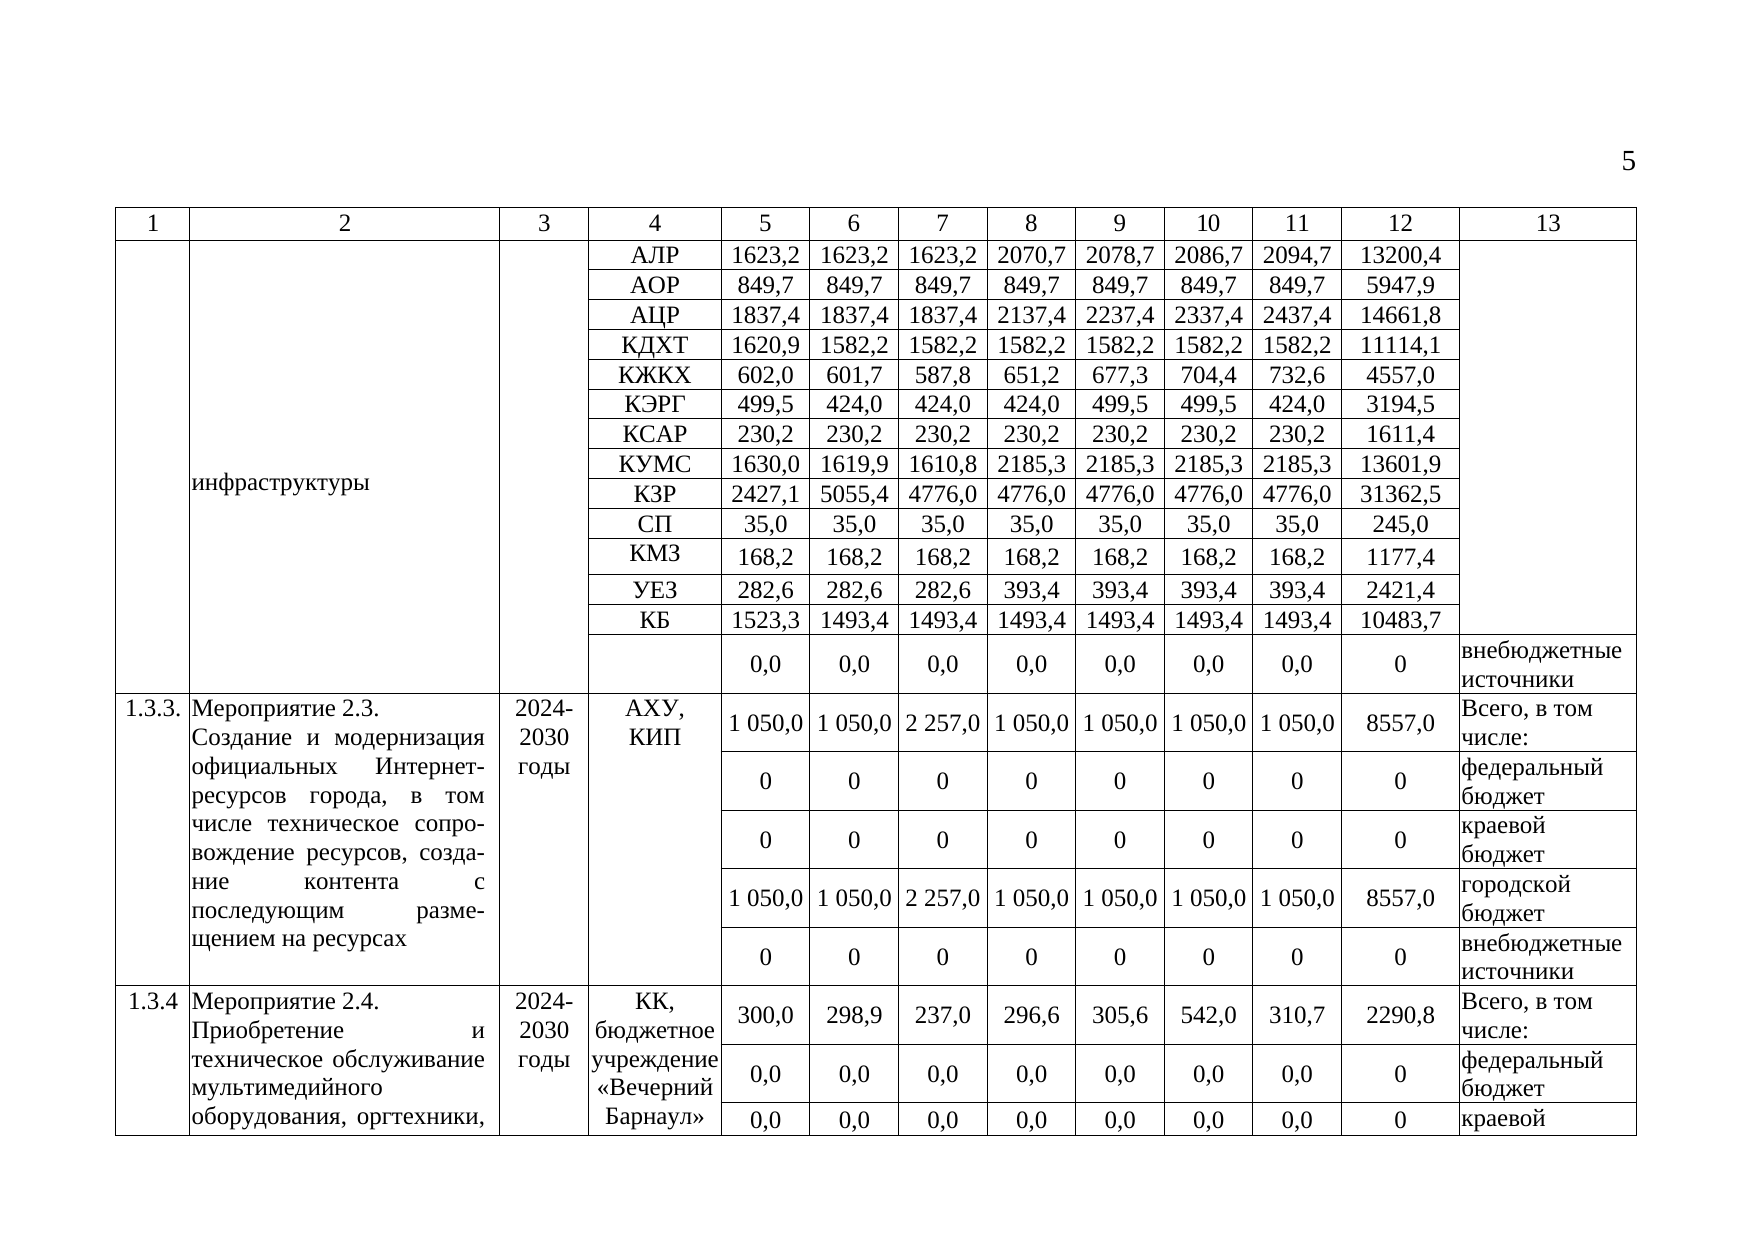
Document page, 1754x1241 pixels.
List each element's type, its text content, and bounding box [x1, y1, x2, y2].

table_cell 1611,4 [1342, 419, 1459, 448]
table_cell 4557,0 [1342, 360, 1459, 388]
table_cell 1493,4 [1253, 605, 1341, 634]
table_cell 0,0 [722, 1103, 809, 1135]
table_header 9 [1076, 208, 1164, 239]
table_cell 0 [988, 811, 1075, 868]
table_cell 1493,4 [899, 605, 987, 634]
table_cell 296,6 [988, 986, 1075, 1044]
table_cell 1610,8 [899, 449, 987, 478]
table_cell 732,6 [1253, 360, 1341, 388]
table_cell Всего, в том числе: [1460, 694, 1636, 751]
table_cell 0,0 [899, 1045, 987, 1102]
table_cell АХУ, КИП [589, 694, 721, 985]
table_cell АОР [589, 270, 721, 299]
table_cell КЭРГ [589, 390, 721, 418]
table_cell 0 [1076, 928, 1164, 985]
table_cell 393,4 [1076, 575, 1164, 604]
table_cell КК, бюджетноеучреждение«Вечерний Барнаул» [589, 986, 721, 1135]
table_cell 0,0 [810, 1103, 898, 1135]
table_cell 0,0 [899, 1103, 987, 1135]
table_cell 499,5 [1165, 390, 1252, 418]
table_cell 393,4 [1253, 575, 1341, 604]
table_cell 424,0 [810, 390, 898, 418]
table_cell 849,7 [1253, 270, 1341, 299]
table_cell 1 050,0 [1076, 869, 1164, 927]
table_cell 2337,4 [1165, 300, 1252, 329]
table_cell 2185,3 [1253, 449, 1341, 478]
table_cell 1493,4 [988, 605, 1075, 634]
table_cell 849,7 [988, 270, 1075, 299]
table_cell краевой бюджет [1460, 811, 1636, 868]
table_cell 1 050,0 [1165, 694, 1252, 751]
table_cell 0 [988, 928, 1075, 985]
table_cell 2137,4 [988, 300, 1075, 329]
table_cell 0 [988, 752, 1075, 809]
table_cell 168,2 [722, 539, 809, 574]
table_cell 0,0 [1076, 635, 1164, 692]
table_cell 0,0 [1253, 635, 1341, 692]
table_cell 1619,9 [810, 449, 898, 478]
table_cell 2185,3 [1165, 449, 1252, 478]
table_cell АЦР [589, 300, 721, 329]
table_cell 1837,4 [722, 300, 809, 329]
table_cell 2237,4 [1076, 300, 1164, 329]
table_cell КБ [589, 605, 721, 634]
table_cell 230,2 [988, 419, 1075, 448]
table_cell 1630,0 [722, 449, 809, 478]
table_cell 1493,4 [1165, 605, 1252, 634]
table_cell 8557,0 [1342, 694, 1459, 751]
table_cell 1 050,0 [1253, 694, 1341, 751]
table_cell 0,0 [988, 1103, 1075, 1135]
table_cell 1623,2 [722, 241, 809, 269]
table_cell федеральный бюджет [1460, 1045, 1636, 1102]
table_cell 2437,4 [1253, 300, 1341, 329]
table_cell 298,9 [810, 986, 898, 1044]
table_cell 0 [1076, 752, 1164, 809]
table_cell 10483,7 [1342, 605, 1459, 634]
table_cell 5055,4 [810, 479, 898, 508]
table_cell 282,6 [899, 575, 987, 604]
table_cell КЗР [589, 479, 721, 508]
table_cell 2 257,0 [899, 869, 987, 927]
table_cell 13200,4 [1342, 241, 1459, 269]
table_cell 35,0 [1076, 509, 1164, 537]
table_cell 1523,3 [722, 605, 809, 634]
table_cell 542,0 [1165, 986, 1252, 1044]
table_cell [589, 635, 721, 692]
table_cell 0,0 [1253, 1045, 1341, 1102]
table_cell 1582,2 [988, 330, 1075, 359]
table_cell Всего, в том числе: [1460, 986, 1636, 1044]
table_cell 4776,0 [1076, 479, 1164, 508]
table_cell 168,2 [1165, 539, 1252, 574]
table_cell 0 [1165, 928, 1252, 985]
table_cell КСАР [589, 419, 721, 448]
table_cell 168,2 [899, 539, 987, 574]
table_header 6 [810, 208, 898, 239]
table_cell 310,7 [1253, 986, 1341, 1044]
table_cell Мероприятие 2.4. Приобретение и техническое обслуживание мультимедийного оборудования, оргтехники, технических и программных средств, оказание услуг передачи данных по каналам связи для информационного обеспечения [190, 986, 499, 1135]
table_header 12 [1342, 208, 1459, 239]
table_cell 0,0 [988, 635, 1075, 692]
table_cell 0 [722, 811, 809, 868]
table_header 7 [899, 208, 987, 239]
table_cell 237,0 [899, 986, 987, 1044]
table_cell КЖКХ [589, 360, 721, 388]
table_cell Мероприятие 2.3. Создание и модернизация официальных Интернет-ресурсов города, в том числе техническое сопро-вождение ресурсов, созда-ние контента с последующим разме-щением на ресурсах [190, 694, 499, 985]
table_cell 0,0 [1253, 1103, 1341, 1135]
table_cell 393,4 [988, 575, 1075, 604]
table_cell 849,7 [810, 270, 898, 299]
table_cell 0 [810, 928, 898, 985]
table_cell краевой бюджет [1460, 1103, 1636, 1135]
table_cell 35,0 [988, 509, 1075, 537]
table_cell 601,7 [810, 360, 898, 388]
table_cell УЕЗ [589, 575, 721, 604]
table_cell 282,6 [810, 575, 898, 604]
table_cell 1493,4 [1076, 605, 1164, 634]
table_cell 230,2 [899, 419, 987, 448]
table_cell 0 [1076, 811, 1164, 868]
table_cell 2024-2030 годы [500, 694, 588, 985]
table_cell 3194,5 [1342, 390, 1459, 418]
table_cell 230,2 [722, 419, 809, 448]
table_cell 0 [1342, 1103, 1459, 1135]
table_cell 2421,4 [1342, 575, 1459, 604]
table_header 13 [1460, 208, 1636, 239]
table_cell 1582,2 [1165, 330, 1252, 359]
table_cell 168,2 [1076, 539, 1164, 574]
table_cell 1 050,0 [1076, 694, 1164, 751]
table_cell 1582,2 [1076, 330, 1164, 359]
table_cell АЛР [589, 241, 721, 269]
table_cell 1 050,0 [810, 694, 898, 751]
table_cell 11114,1 [1342, 330, 1459, 359]
table_cell 0 [722, 928, 809, 985]
table_cell 4776,0 [1165, 479, 1252, 508]
table_cell 424,0 [899, 390, 987, 418]
table_cell 35,0 [1165, 509, 1252, 537]
table_cell 424,0 [988, 390, 1075, 418]
table_cell 230,2 [1253, 419, 1341, 448]
table_cell 8557,0 [1342, 869, 1459, 927]
table_cell 2070,7 [988, 241, 1075, 269]
table_cell 2094,7 [1253, 241, 1341, 269]
table_cell 1 050,0 [988, 869, 1075, 927]
table_cell 1.3.3. [116, 694, 189, 985]
table_cell 0 [1342, 928, 1459, 985]
table_cell 849,7 [722, 270, 809, 299]
table_cell 587,8 [899, 360, 987, 388]
table_header 10 [1165, 208, 1252, 239]
table_cell 0 [899, 752, 987, 809]
table_cell 0,0 [1165, 1103, 1252, 1135]
table_cell 168,2 [988, 539, 1075, 574]
table_cell 424,0 [1253, 390, 1341, 418]
table_cell 704,4 [1165, 360, 1252, 388]
table_cell 2086,7 [1165, 241, 1252, 269]
table_cell 35,0 [899, 509, 987, 537]
table_cell 1582,2 [899, 330, 987, 359]
table_cell 2290,8 [1342, 986, 1459, 1044]
table_cell 0,0 [810, 1045, 898, 1102]
table_cell 2427,1 [722, 479, 809, 508]
table_cell 499,5 [1076, 390, 1164, 418]
table_cell 0,0 [899, 635, 987, 692]
table_header 5 [722, 208, 809, 239]
table_header 8 [988, 208, 1075, 239]
table_cell 1 050,0 [988, 694, 1075, 751]
table_cell 849,7 [1076, 270, 1164, 299]
table_cell 230,2 [1165, 419, 1252, 448]
table_cell 1 050,0 [1253, 869, 1341, 927]
table_cell КМЗ [589, 539, 721, 574]
table_cell 1623,2 [899, 241, 987, 269]
table_header 2 [190, 208, 499, 239]
table_cell 1837,4 [810, 300, 898, 329]
table_cell 1 050,0 [1165, 869, 1252, 927]
table_cell 2185,3 [1076, 449, 1164, 478]
table_cell 0 [722, 752, 809, 809]
table_cell 0 [1253, 928, 1341, 985]
table_cell 5947,9 [1342, 270, 1459, 299]
table_cell 13601,9 [1342, 449, 1459, 478]
table_cell 245,0 [1342, 509, 1459, 537]
table_cell 499,5 [722, 390, 809, 418]
table_cell 0 [1342, 752, 1459, 809]
table_cell 1582,2 [810, 330, 898, 359]
table_cell 0,0 [722, 1045, 809, 1102]
table_cell 1493,4 [810, 605, 898, 634]
table_cell 168,2 [1253, 539, 1341, 574]
table_cell 0,0 [722, 635, 809, 692]
table_cell 35,0 [1253, 509, 1341, 537]
table_cell 300,0 [722, 986, 809, 1044]
table_cell 393,4 [1165, 575, 1252, 604]
table_cell 168,2 [810, 539, 898, 574]
table_cell 849,7 [1165, 270, 1252, 299]
table_cell 1623,2 [810, 241, 898, 269]
table_cell 0,0 [1165, 635, 1252, 692]
table_cell 305,6 [1076, 986, 1164, 1044]
table_cell 4776,0 [1253, 479, 1341, 508]
table_cell 0,0 [1076, 1103, 1164, 1135]
table_cell 35,0 [810, 509, 898, 537]
table_cell 602,0 [722, 360, 809, 388]
table_cell КУМС [589, 449, 721, 478]
table_cell 0 [899, 928, 987, 985]
table_cell 0 [1165, 752, 1252, 809]
table_cell 849,7 [899, 270, 987, 299]
table_cell 1582,2 [1253, 330, 1341, 359]
table_cell СП [589, 509, 721, 537]
table_cell федеральный бюджет [1460, 752, 1636, 809]
table_cell 2078,7 [1076, 241, 1164, 269]
table_cell городской бюджет [1460, 869, 1636, 927]
table_cell 2185,3 [988, 449, 1075, 478]
table_cell 0 [1342, 635, 1459, 692]
table_cell 0,0 [1076, 1045, 1164, 1102]
table_cell внебюджетные источники [1460, 635, 1636, 692]
table_cell 282,6 [722, 575, 809, 604]
table_cell 1620,9 [722, 330, 809, 359]
table_header 3 [500, 208, 588, 239]
table_header 4 [589, 208, 721, 239]
table_cell 0 [1253, 811, 1341, 868]
table_cell 35,0 [722, 509, 809, 537]
table_cell внебюджетные источники [1460, 928, 1636, 985]
table_cell 0,0 [1165, 1045, 1252, 1102]
table_cell 1 050,0 [722, 869, 809, 927]
table_cell 1.3.4 [116, 986, 189, 1135]
table_cell 651,2 [988, 360, 1075, 388]
table_cell 0,0 [988, 1045, 1075, 1102]
table_cell 0 [1342, 811, 1459, 868]
table_cell 31362,5 [1342, 479, 1459, 508]
table_cell 0 [1253, 752, 1341, 809]
table_cell 230,2 [810, 419, 898, 448]
table_cell 0 [810, 811, 898, 868]
table_cell 0 [1165, 811, 1252, 868]
table_cell 1837,4 [899, 300, 987, 329]
table_header 11 [1253, 208, 1341, 239]
table_cell 230,2 [1076, 419, 1164, 448]
table_cell 1177,4 [1342, 539, 1459, 574]
table_cell 1 050,0 [810, 869, 898, 927]
table_cell 4776,0 [899, 479, 987, 508]
table_cell 2024-2030 годы [500, 986, 588, 1135]
table_cell 2 257,0 [899, 694, 987, 751]
table_cell 0 [810, 752, 898, 809]
table_header 1 [116, 208, 189, 239]
table_cell 4776,0 [988, 479, 1075, 508]
table_cell 1 050,0 [722, 694, 809, 751]
table_cell 14661,8 [1342, 300, 1459, 329]
table_cell КДХТ [589, 330, 721, 359]
table_cell 0 [899, 811, 987, 868]
table_cell 677,3 [1076, 360, 1164, 388]
table_cell 0,0 [810, 635, 898, 692]
table_cell 0 [1342, 1045, 1459, 1102]
